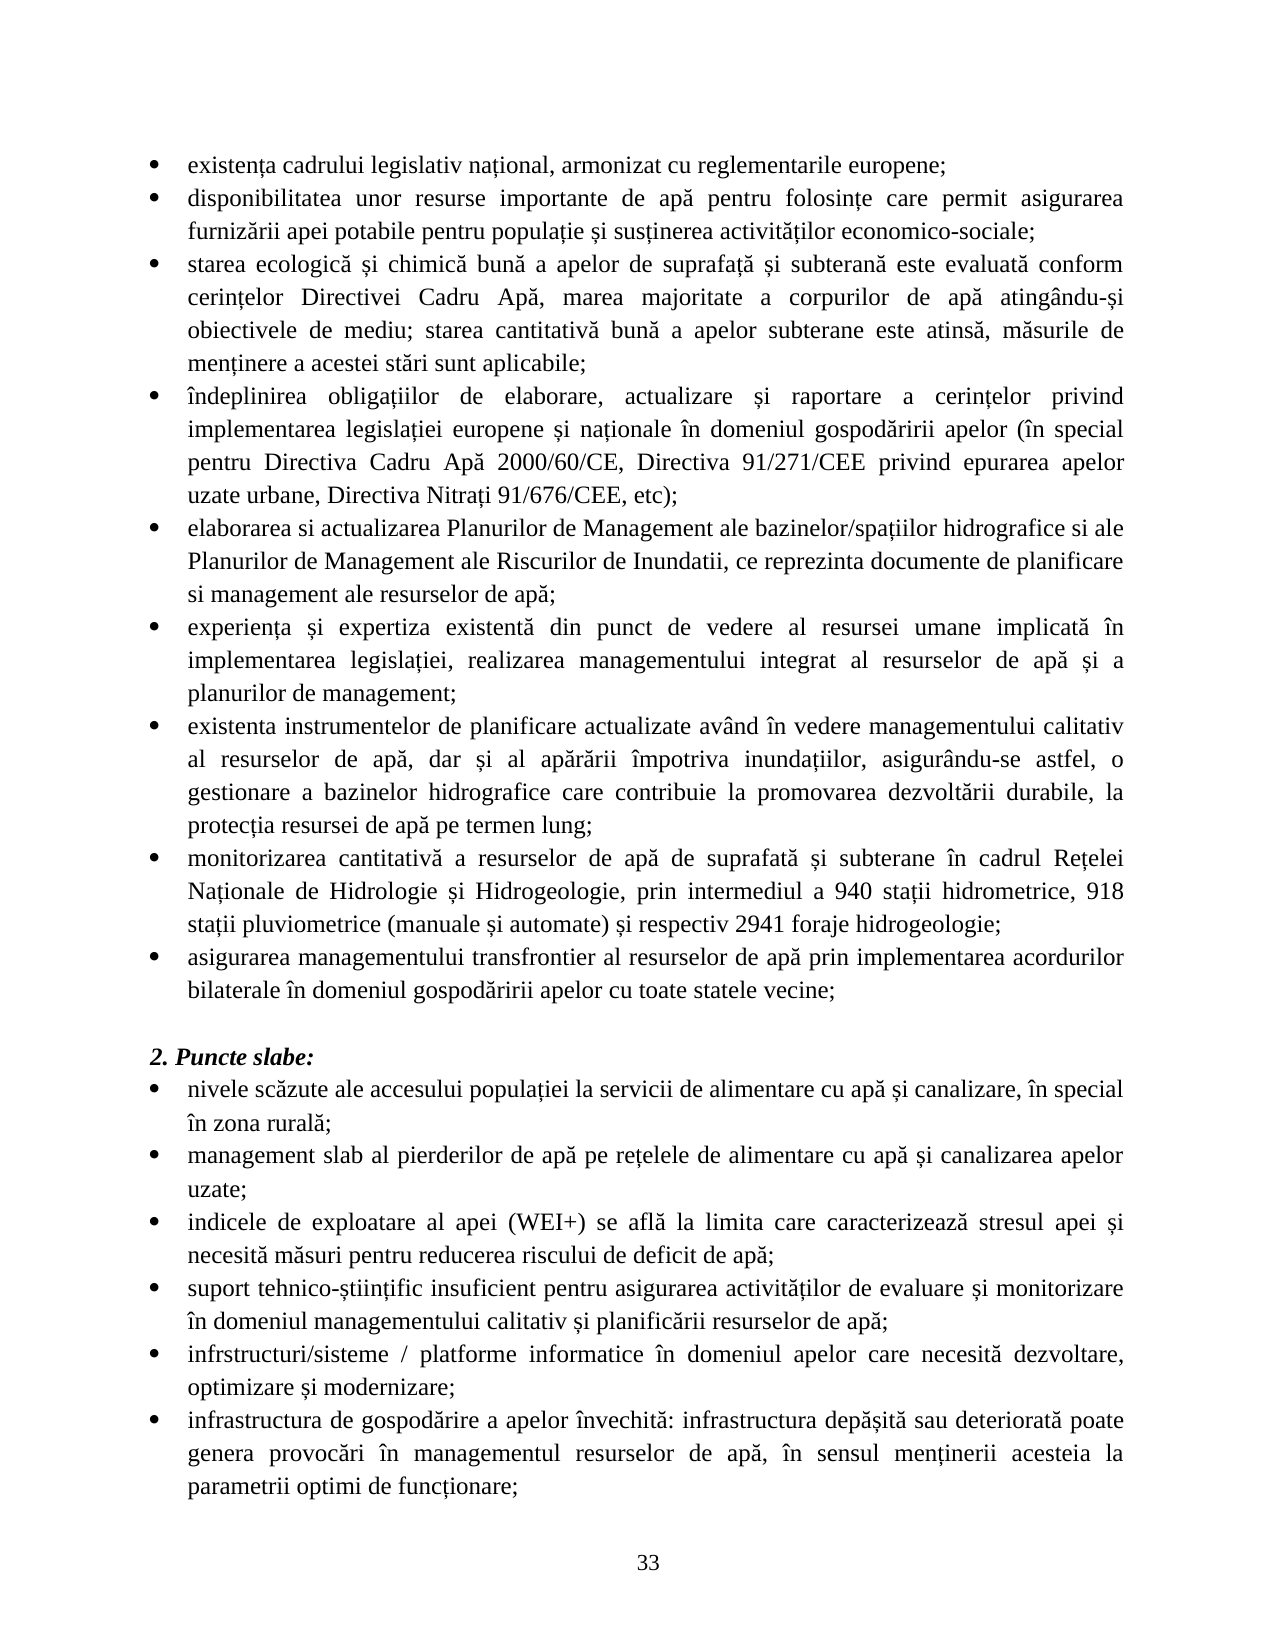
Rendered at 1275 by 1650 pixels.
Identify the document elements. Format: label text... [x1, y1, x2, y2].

list disponibilitatea unor resurse importante de apă pentru folosințe care permit asigurarea furnizării apei potabile pentru populație și susținerea activităților economico-sociale; [150, 183, 1125, 245]
list existența cadrului legislativ național, armonizat cu reglementarile europene; [150, 150, 1125, 179]
list experiența și expertiza existentă din punct de vedere al resursei umane implicată în implementarea legislației, realizarea managementului integrat al resurselor de apă și a planurilor de management; [150, 612, 1125, 707]
list asigurarea managementului transfrontier al resurselor de apă prin implementarea acordurilor bilaterale în domeniul gospodăririi apelor cu toate statele vecine; [150, 942, 1125, 1004]
list nivele scăzute ale accesului populației la servicii de alimentare cu apă și canalizare, în special în zona rurală; [150, 1074, 1125, 1136]
list elaborarea si actualizarea Planurilor de Management ale bazinelor/spațiilor hidrografice si ale Planurilor de Management ale Riscurilor de Inundatii, ce reprezinta documente de planificare si management ale resurselor de apă; [150, 513, 1125, 608]
list starea ecologică și chimică bună a apelor de suprafață și subterană este evaluată conform cerințelor Directivei Cadru Apă, marea majoritate a corpurilor de apă atingându-și obiectivele de mediu; starea cantitativă bună a apelor subterane este atinsă, măsurile de menținere a acestei stări sunt aplicabile; [150, 249, 1125, 377]
list infrstructuri/sisteme / platforme informatice în domeniul apelor care necesită dezvoltare, optimizare și modernizare; [150, 1339, 1125, 1401]
list suport tehnico-științific insuficient pentru asigurarea activităților de evaluare și monitorizare în domeniul managementului calitativ și planificării resurselor de apă; [150, 1273, 1125, 1334]
list monitorizarea cantitativă a resurselor de apă de suprafată și subterane în cadrul Rețelei Naționale de Hidrologie și Hidrogeologie, prin intermediul a 940 stații hidrometrice, 918 stații pluviometrice (manuale și automate) și respectiv 2941 foraje hidrogeologie; [150, 843, 1125, 938]
list existenta instrumentelor de planificare actualizate având în vedere managementului calitativ al resurselor de apă, dar și al apărării împotriva inundațiilor, asigurându-se astfel, o gestionare a bazinelor hidrografice care contribuie la promovarea dezvoltării durabile, la protecția resursei de apă pe termen lung; [150, 711, 1125, 839]
list indicele de exploatare al apei (WEI+) se află la limita care caracterizează stresul apei și necesită măsuri pentru reducerea riscului de deficit de apă; [150, 1207, 1125, 1268]
list management slab al pierderilor de apă pe rețelele de alimentare cu apă și canalizarea apelor uzate; [150, 1141, 1125, 1202]
list îndeplinirea obligațiilor de elaborare, actualizare și raportare a cerințelor privind implementarea legislației europene și naționale în domeniul gospodăririi apelor (în special pentru Directiva Cadru Apă 2000/60/CE, Directiva 91/271/CEE privind epurarea apelor uzate urbane, Directiva Nitrați 91/676/CEE, etc); [150, 381, 1125, 509]
text 2. Puncte slabe: [150, 1042, 1125, 1070]
list infrastructura de gospodărire a apelor învechită: infrastructura depășită sau deteriorată poate genera provocări în managementul resurselor de apă, în sensul menținerii acesteia la parametrii optimi de funcționare; [150, 1405, 1125, 1499]
